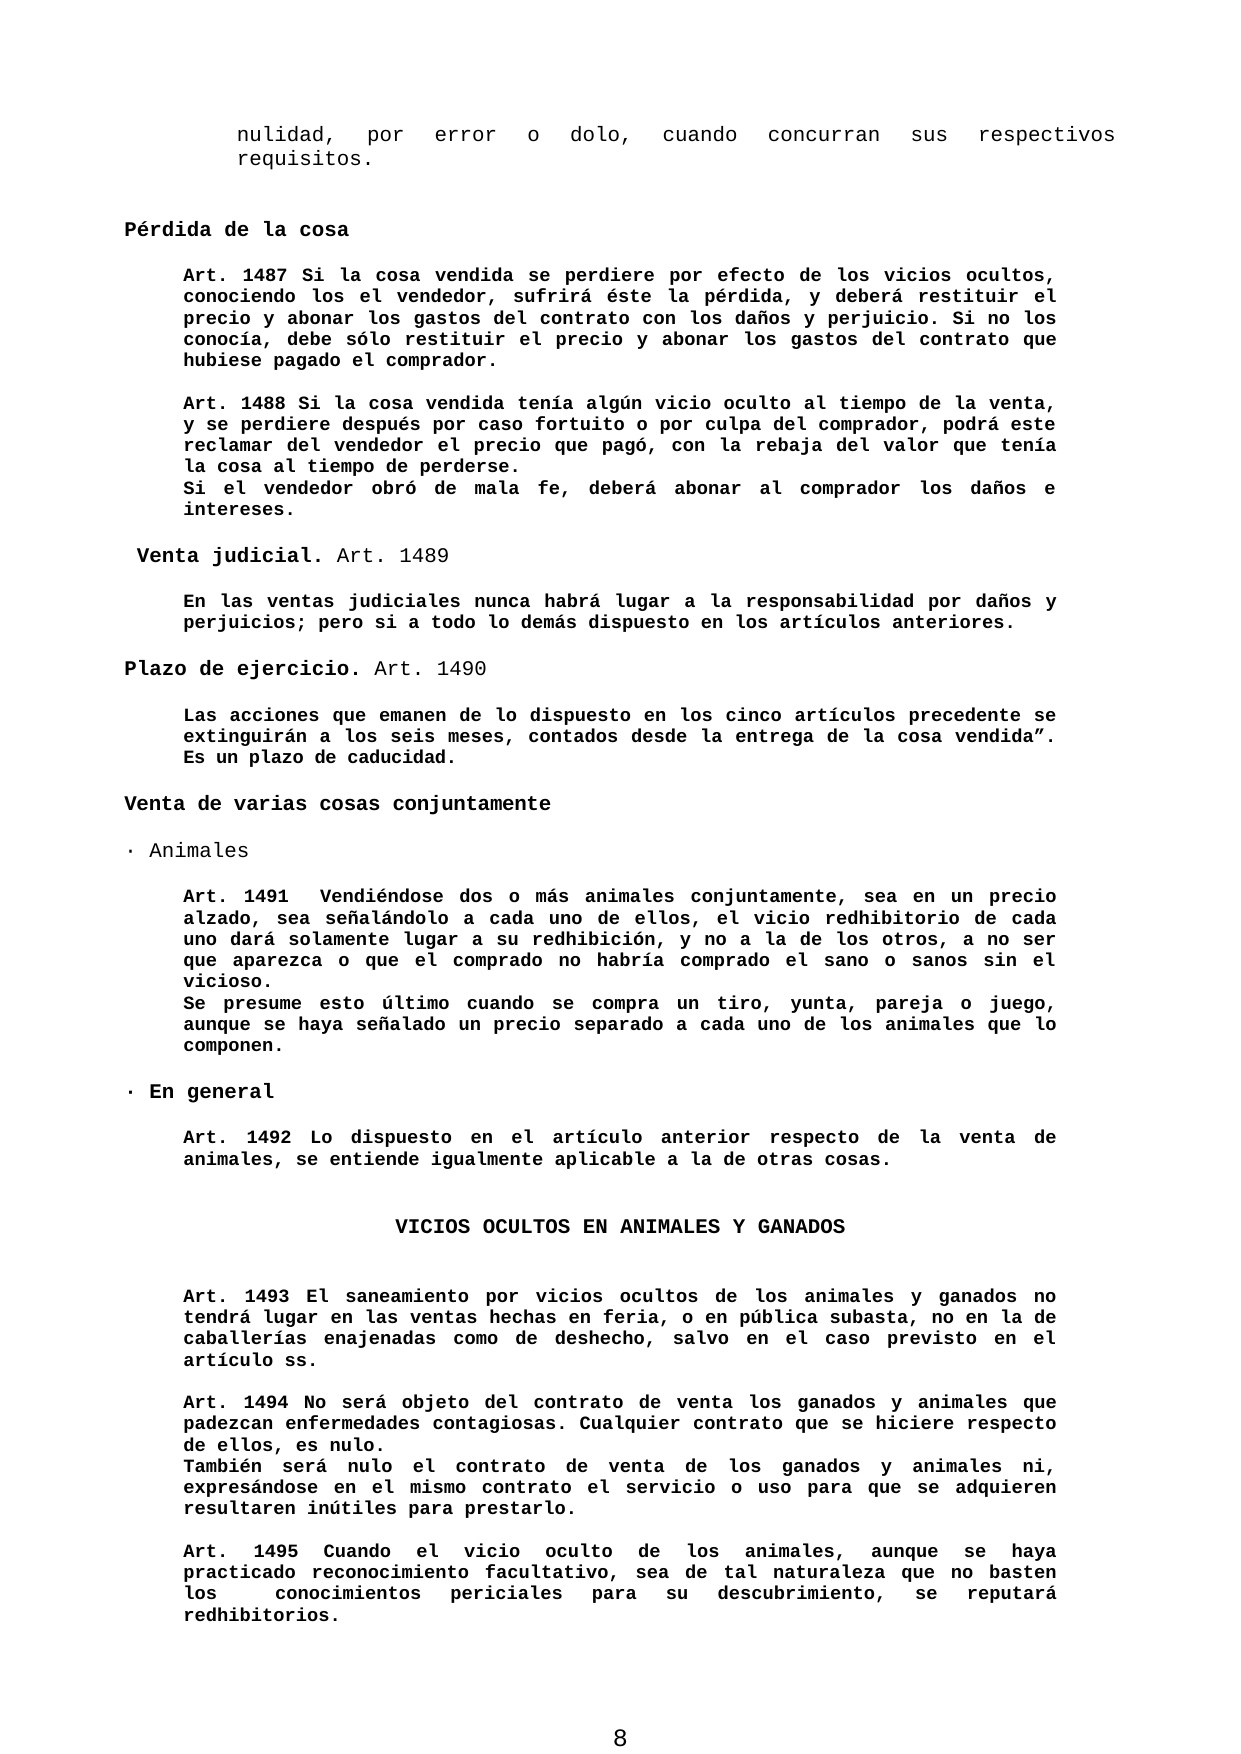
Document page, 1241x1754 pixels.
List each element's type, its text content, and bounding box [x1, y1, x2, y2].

text También será nulo el contrato de venta de los ganados y animales ni, expresándose en el mismo contrato el servicio o uso para que se adquieren resultaren inútiles para prestarlo. [183, 1457, 1057, 1520]
text Art. 1493 El saneamiento por vicios ocultos de los animales y ganados no tendrá lugar en las ventas hechas en feria, o en pública subasta, no en la de caballerías enajenadas como de deshecho, salvo en el caso previsto en el artículo ss. [183, 1287, 1057, 1372]
text Art. 1488 Si la cosa vendida tenía algún vicio oculto al tiempo de la venta, y se perdiere después por caso fortuito o por culpa del comprador, podrá este reclamar del vendedor el precio que pagó, con la rebaja del valor que tenía la cosa al tiempo de perderse. [183, 393, 1057, 478]
text Venta de varias cosas conjuntamente [124, 793, 1116, 816]
text Si el vendedor obró de mala fe, deberá abonar al comprador los daños e intereses. [183, 478, 1057, 521]
text Art. 1494 No será objeto del contrato de venta los ganados y animales que padezcan enfermedades contagiosas. Cualquier contrato que se hiciere respecto de ellos, es nulo. [183, 1393, 1057, 1457]
text Venta judicial. Art. 1489 [124, 544, 1116, 568]
text En las ventas judiciales nunca habrá lugar a la responsabilidad por daños y perjuicios; pero si a todo lo demás dispuesto en los artículos anteriores. [183, 592, 1057, 634]
text Art. 1491 Vendiéndose dos o más animales conjuntamente, sea en un precio alzado, sea señalándolo a cada uno de ellos, el vicio redhibitorio de cada uno dará solamente lugar a su redhibición, y no a la de los otros, a no ser que aparezca o que el comprado no habría comprado el sano o sanos sin el vicioso. [183, 887, 1057, 993]
text Art. 1487 Si la cosa vendida se perdiere por efecto de los vicios ocultos, conociendo los el vendedor, sufrirá éste la pérdida, y deberá restituir el precio y abonar los gastos del contrato con los daños y perjuicio. Si no los conocía, debe sólo restituir el precio y abonar los gastos del contrato que hubiese pagado el comprador. [183, 266, 1057, 372]
text Pérdida de la cosa [124, 219, 1116, 242]
text VICIOS OCULTOS EN ANIMALES Y GANADOS [124, 1216, 1116, 1239]
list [199, 124, 1116, 171]
text · En general [124, 1081, 1116, 1104]
text Se presume esto último cuando se compra un tiro, yunta, pareja o juego, aunque se haya señalado un precio separado a cada uno de los animales que lo componen. [183, 993, 1057, 1057]
text · Animales [124, 840, 1116, 864]
text Las acciones que emanen de lo dispuesto en los cinco artículos precedente se extinguirán a los seis meses, contados desde la entrega de la cosa vendida”. Es un plazo de caducidad. [183, 705, 1057, 769]
text Art. 1492 Lo dispuesto en el artículo anterior respecto de la venta de animales, se entiende igualmente aplicable a la de otras cosas. [183, 1128, 1057, 1171]
text Art. 1495 Cuando el vicio oculto de los animales, aunque se haya practicado reconocimiento facultativo, sea de tal naturaleza que no basten los conocimientos periciales para su descubrimiento, se reputará redhibitorios. [183, 1542, 1057, 1627]
text Plazo de ejercicio. Art. 1490 [124, 658, 1116, 682]
